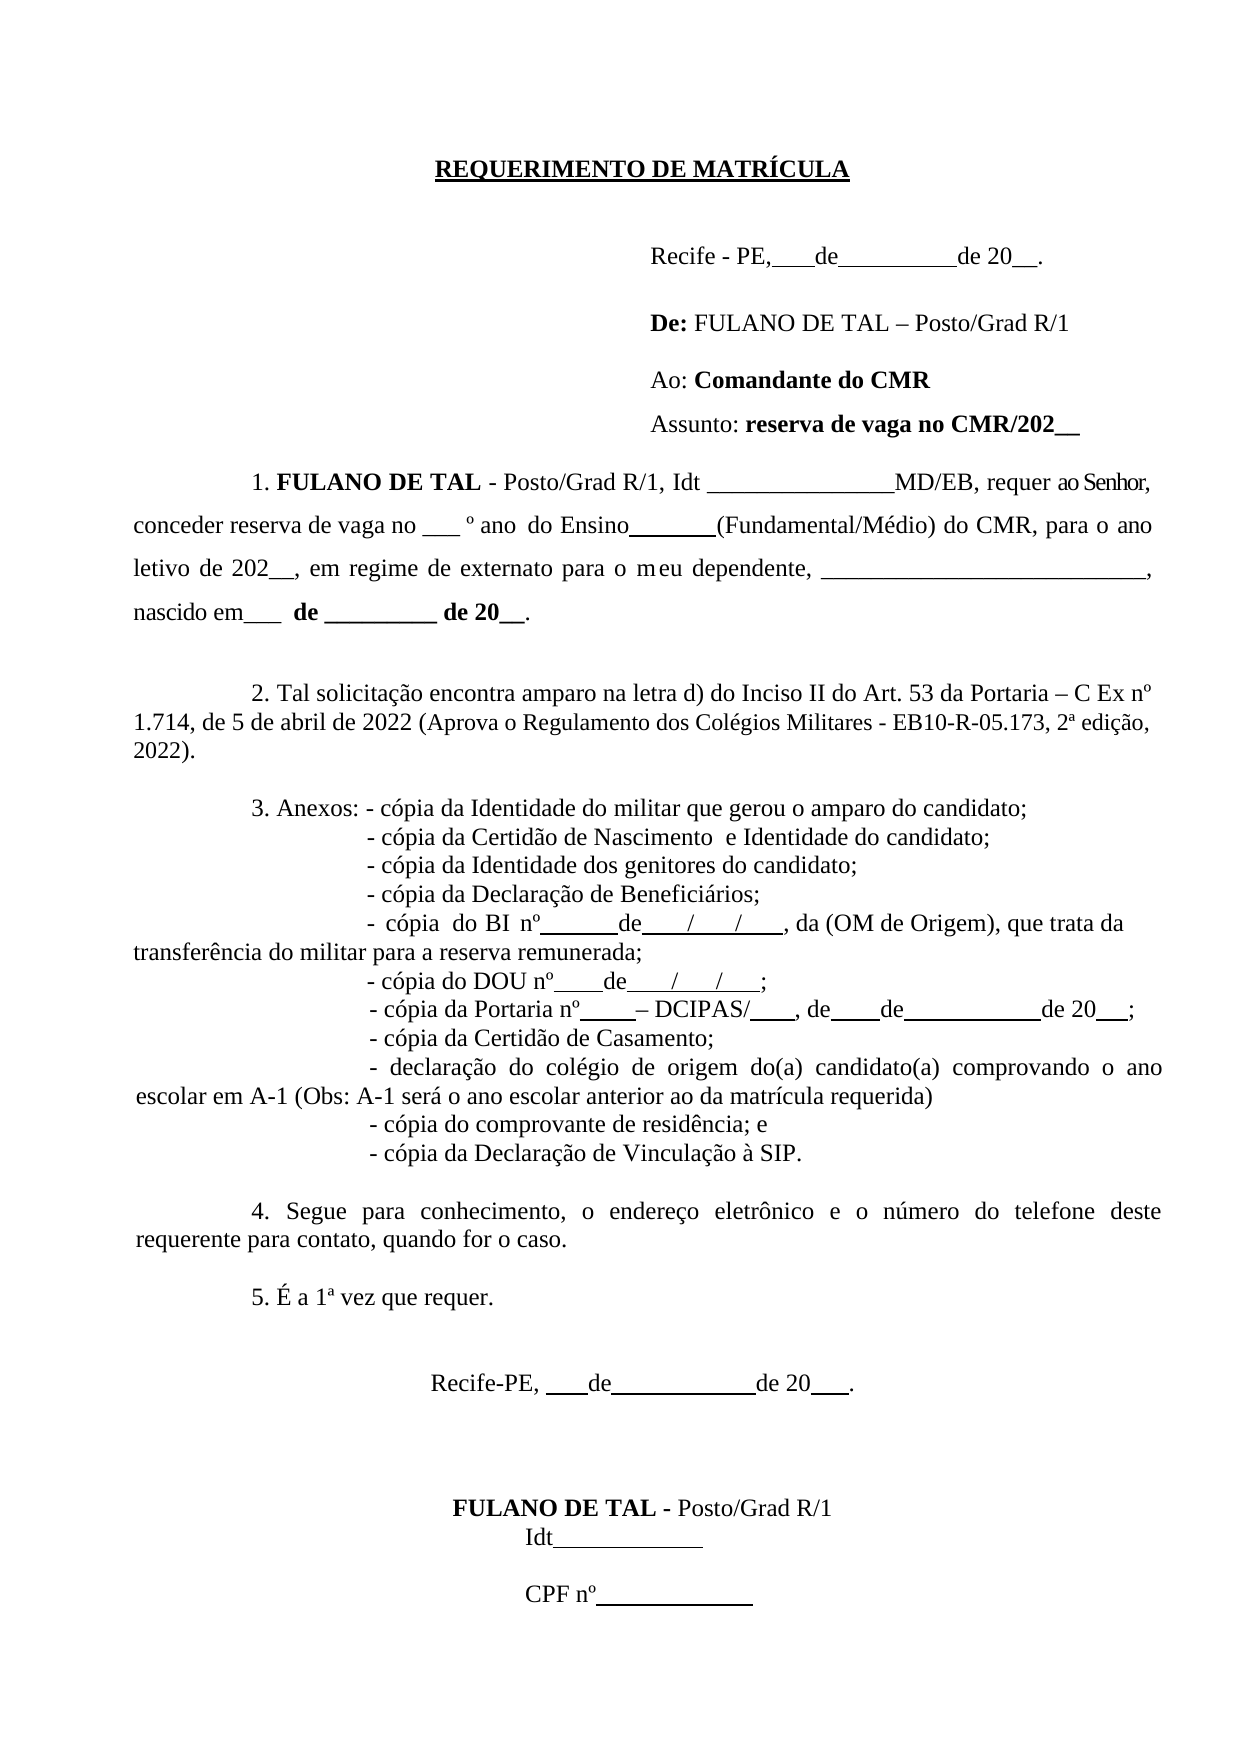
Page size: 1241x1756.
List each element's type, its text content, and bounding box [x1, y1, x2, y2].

text CPF nº [525, 1579, 760, 1608]
list cópia da Declaração de Beneficiários; [367, 879, 1163, 908]
list É a 1ª vez que requer. [251, 1282, 1163, 1311]
list cópia da Identidade dos genitores do candidato; [367, 851, 1163, 879]
text Recife - PE, de de 20__. [650, 241, 1163, 269]
text Idt [525, 1522, 760, 1550]
list cópia do DOU nº de / / ; [367, 966, 1163, 994]
subtitle REQUERIMENTO DE MATRÍCULA [121, 154, 1163, 183]
list Tal solicitação encontra amparo na letra d) do Inciso II do Art. 53 da Portaria – C Ex nº 1.714, de 5 de abril de 2022 (Aprova o Regulamento dos Colégios Militares - EB10-R-05.173, 2ª edição, 2022). [133, 678, 1152, 764]
list Anexos: - cópia da Identidade do militar que gerou o amparo do candidato; [251, 793, 1163, 822]
list cópia da Portaria nº – DCIPAS/ , de de de 20 ; [369, 994, 1163, 1023]
list cópia do comprovante de residência; e [369, 1109, 1163, 1138]
list cópia da Certidão de Nascimento e Identidade do candidato; [367, 822, 1163, 851]
list cópia da Certidão de Casamento; [369, 1023, 1163, 1052]
text De: FULANO DE TAL – Posto/Grad R/1 [650, 308, 1163, 337]
text Assunto: reserva de vaga no CMR/202__ [650, 409, 1163, 437]
text FULANO DE TAL - Posto/Grad R/1 [122, 1493, 1163, 1522]
list cópia do BI nº de / / , da (OM de Origem), que trata da transferência do militar para a reserva remunerada; [133, 908, 1152, 966]
text - declaração do colégio de origem do(a) candidato(a) comprovando o ano escolar em A-1 (Obs: A-1 será o ano escolar anterior ao da matrícula requerida) [136, 1052, 1163, 1109]
list Segue para conhecimento, o endereço eletrônico e o número do telefone deste requerente para contato, quando for o caso. [136, 1196, 1163, 1253]
list cópia da Declaração de Vinculação à SIP. [369, 1138, 1163, 1167]
text Recife-PE, de de 20 . [122, 1368, 1163, 1397]
list FULANO DE TAL - Posto/Grad R/1, Idt _______________MD/EB, requer ao Senhor, conceder reserva de vaga no ___ º ano do Ensino (Fundamental/Médio) do CMR, para o ano letivo de 202__, em regime de externato para o meu dependente, __________________________, nascido em___ de _________ de 20__. [133, 467, 1152, 625]
subtitle Ao: Comandante do CMR [650, 365, 1163, 394]
